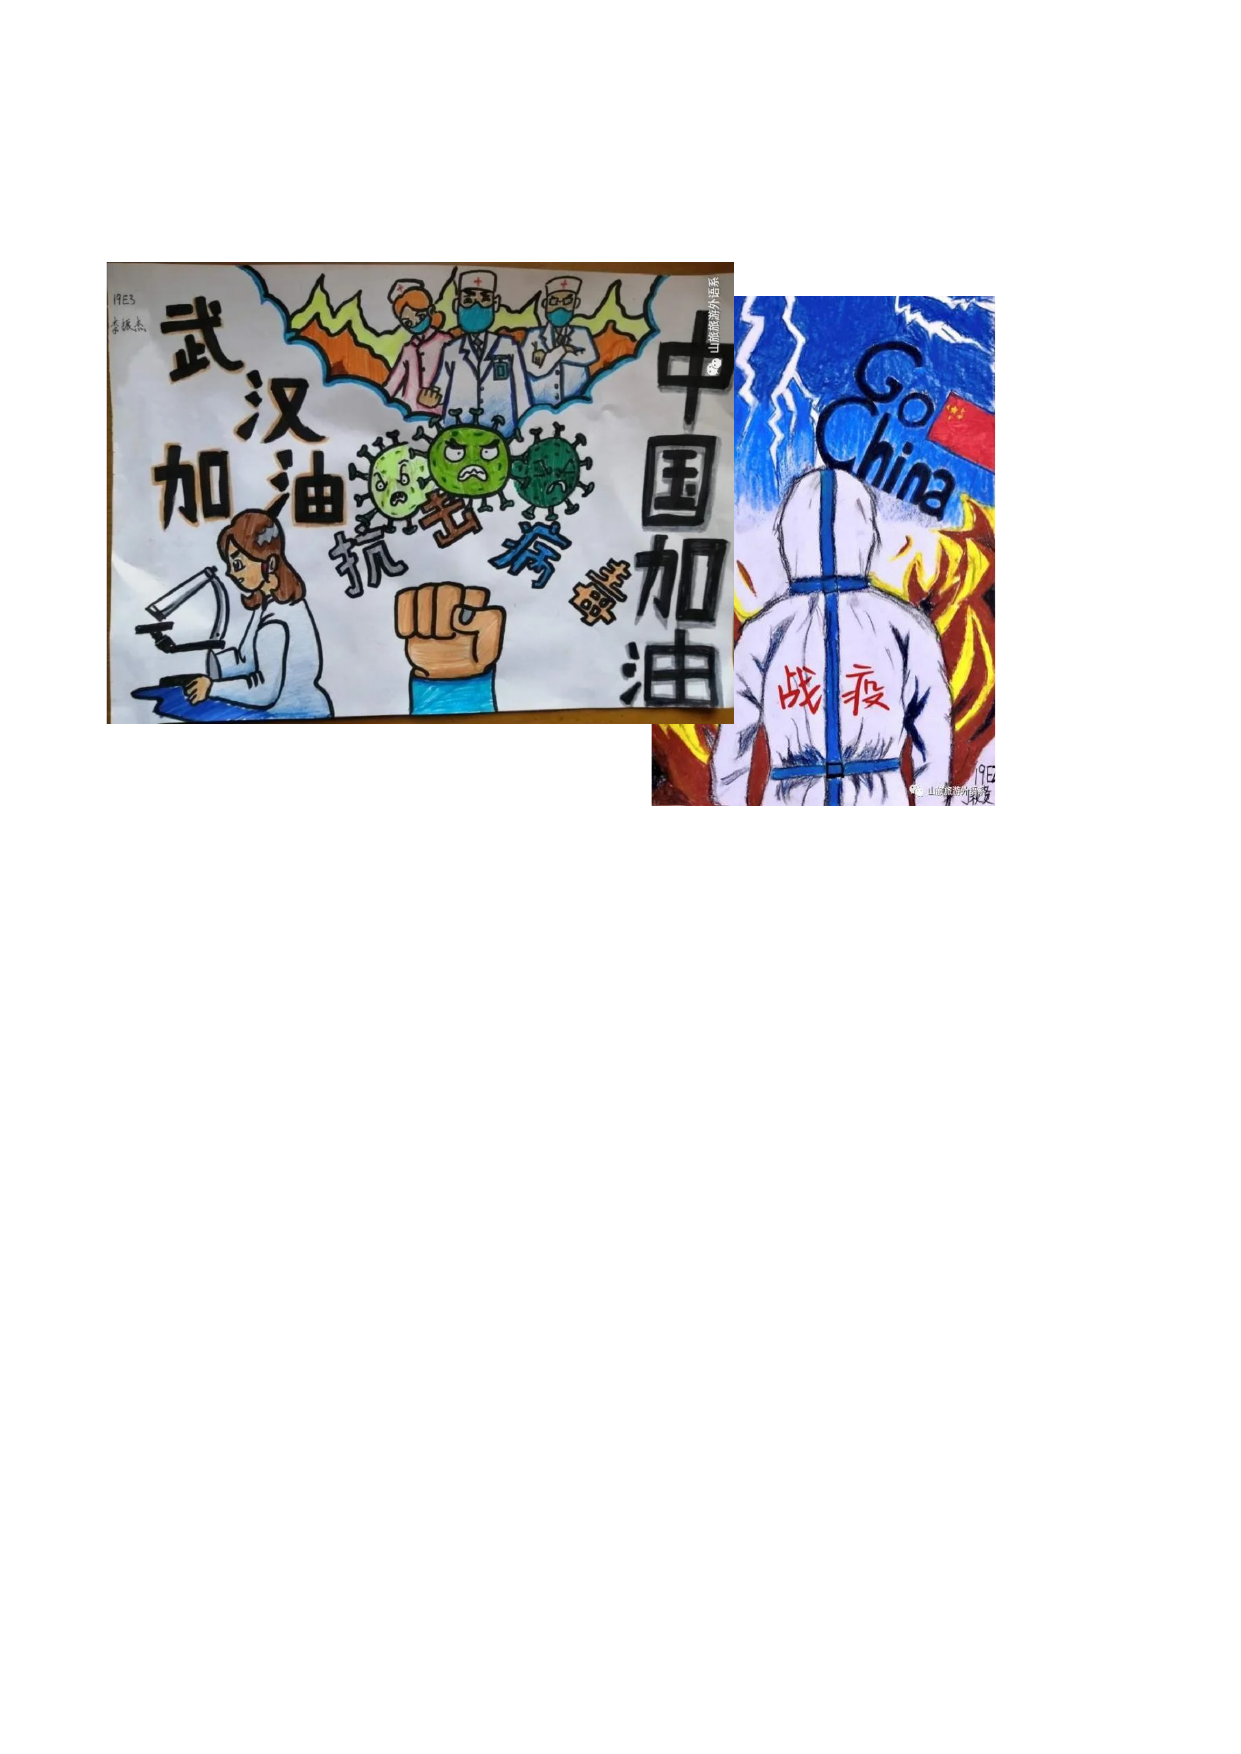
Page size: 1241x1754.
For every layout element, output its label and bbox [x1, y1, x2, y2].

picture [107, 262, 996, 806]
